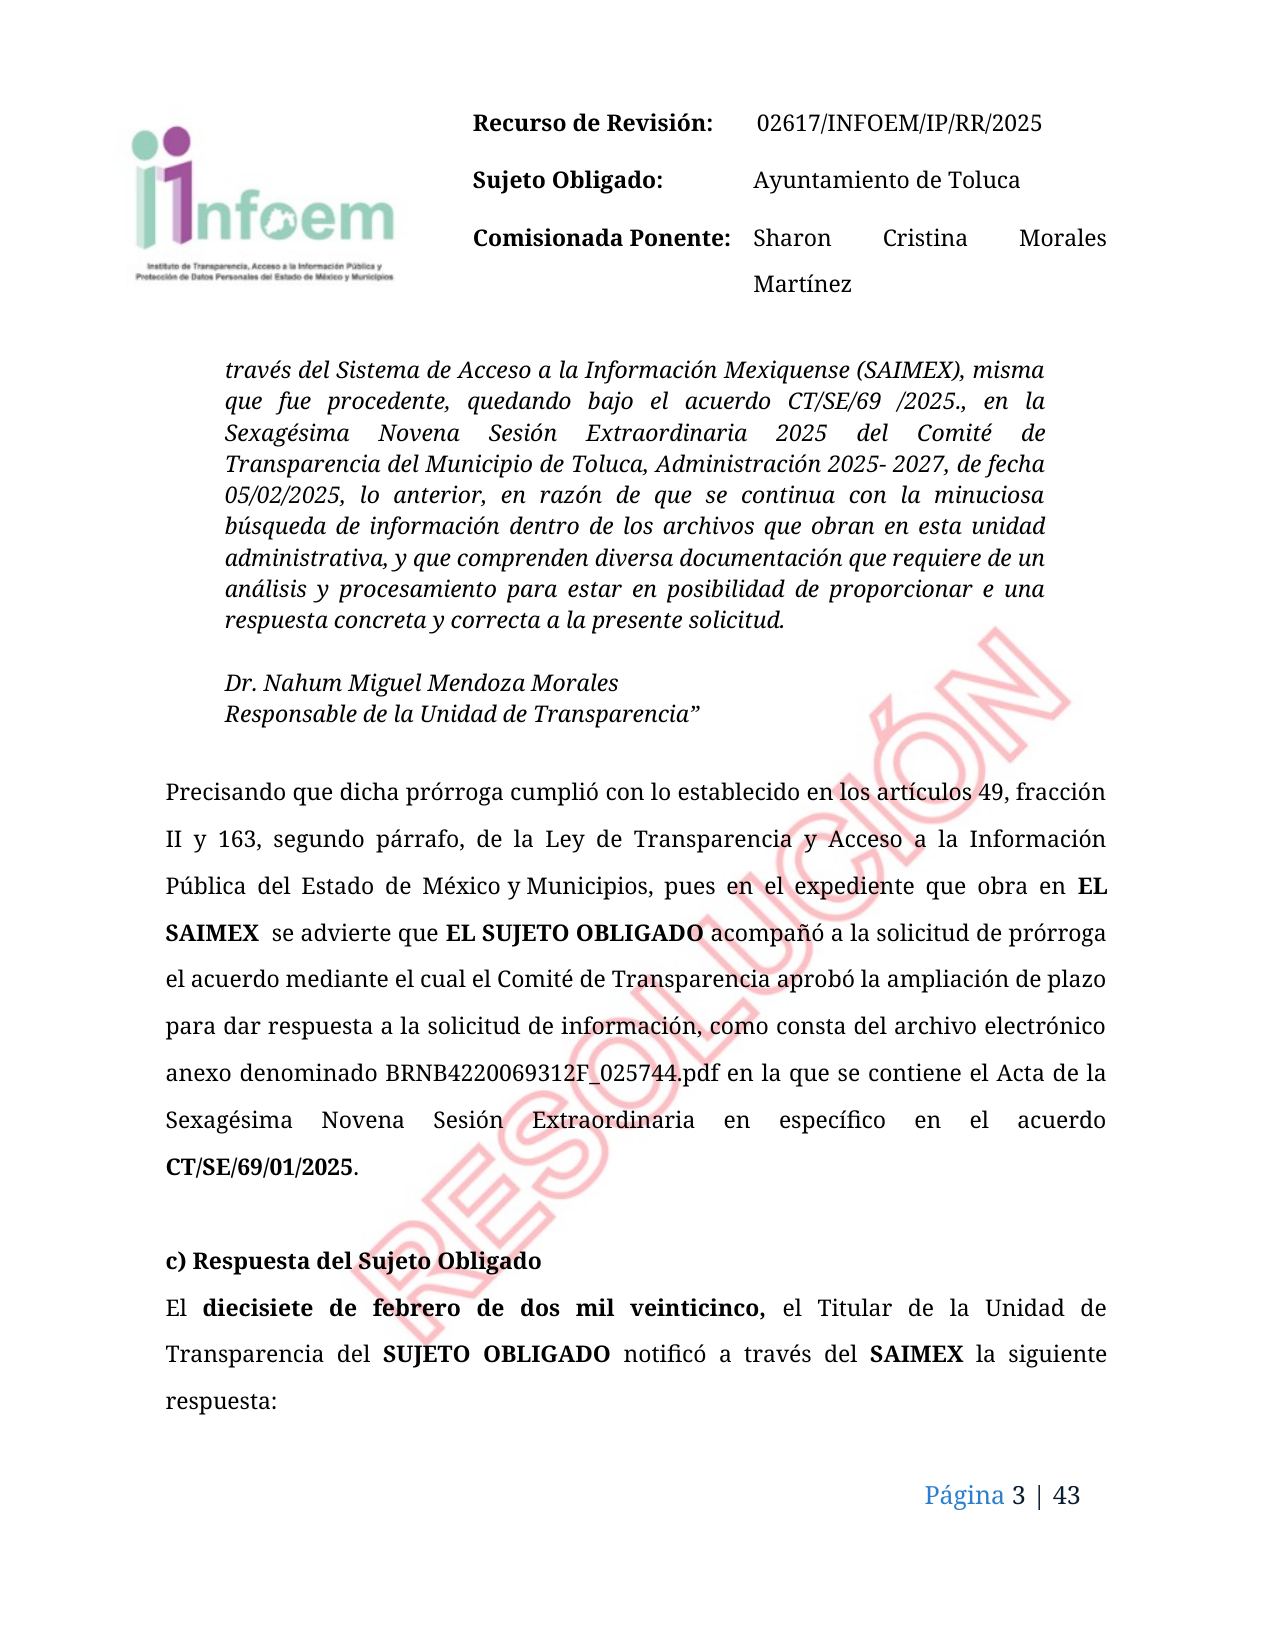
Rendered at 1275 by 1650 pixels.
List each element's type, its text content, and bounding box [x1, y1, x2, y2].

title Responsable de la Unidad de Transparencia” [224, 698, 1048, 729]
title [224, 354, 1048, 635]
subtitle c) Respuesta del Sujeto Obligado [165, 1245, 1107, 1276]
picture [2, 61, 1275, 1650]
text Precisando que dicha prórroga cumplió con lo establecido en los artículos 49, fracción II y 163, segundo párrafo, de la Ley de Transparencia y Acceso a la Información Pública del Estado de México y Municipios, pues en el expediente que obra en EL SAIMEX se advierte que EL SUJETO OBLIGADO acompañó a la solicitud de prórroga el acuerdo mediante el cual el Comité de Transparencia aprobó la ampliación de plazo para dar respuesta a la solicitud de información, como consta del archivo electrónico anexo denominado BRNB4220069312F_025744.pdf en la que se contiene el Acta de la Sexagésima Novena Sesión Extraordinaria en específico en el acuerdo CT/SE/69/01/2025. [165, 776, 1107, 1182]
title Dr. Nahum Miguel Mendoza Morales [224, 667, 1048, 698]
text El diecisiete de febrero de dos mil veinticinco, el Titular de la Unidad de Transparencia del SUJETO OBLIGADO notificó a través del SAIMEX la siguiente respuesta: [165, 1292, 1107, 1417]
